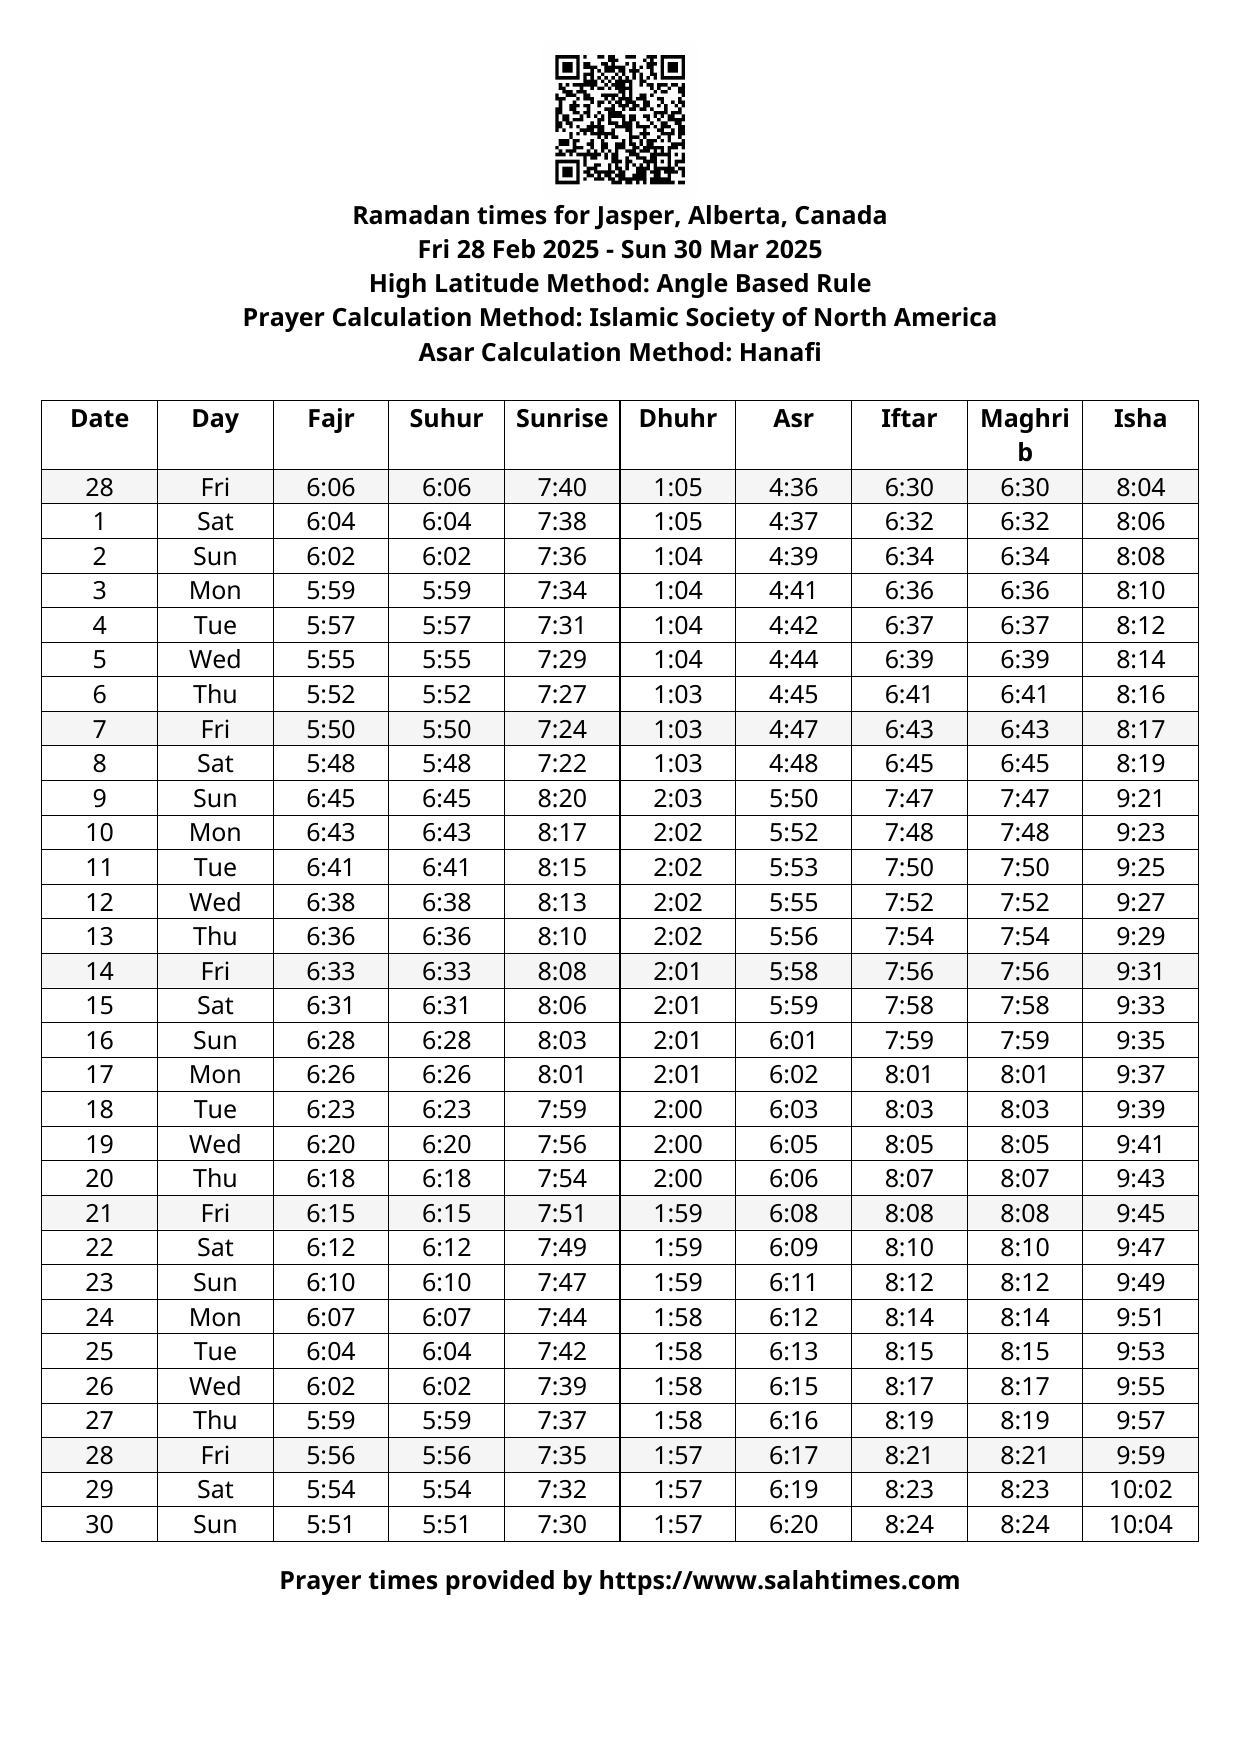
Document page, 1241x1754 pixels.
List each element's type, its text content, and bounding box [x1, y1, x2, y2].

table_cell 6:07 [274, 1300, 388, 1333]
table_cell 6:31 [274, 989, 388, 1022]
text High Latitude Method: Angle Based Rule [42, 266, 1198, 300]
table_cell 6:32 [852, 504, 967, 538]
table_cell 5:54 [274, 1473, 388, 1506]
table_cell 5:58 [736, 954, 851, 987]
table_cell 8:04 [1083, 470, 1198, 503]
table_cell 8:17 [1083, 712, 1198, 745]
table_cell 6:20 [274, 1127, 388, 1160]
table_cell 8:13 [505, 885, 619, 918]
table_cell 7:44 [505, 1300, 619, 1333]
table_cell 8:19 [1083, 746, 1198, 780]
table_cell 4:36 [736, 470, 851, 503]
table_cell 5:57 [389, 608, 504, 642]
table_cell 8:15 [968, 1334, 1082, 1368]
table_cell 8:20 [505, 781, 619, 814]
table_cell 11 [42, 850, 157, 884]
table_header Day [158, 401, 273, 469]
table_cell 27 [42, 1404, 157, 1437]
table_cell 1:58 [621, 1334, 735, 1368]
table_cell 4:41 [736, 574, 851, 607]
table_cell Mon [158, 816, 273, 849]
table_cell 5:59 [736, 989, 851, 1022]
table_cell 6:28 [274, 1023, 388, 1057]
table_cell 6:07 [389, 1300, 504, 1333]
text Fri 28 Feb 2025 - Sun 30 Mar 2025 [42, 232, 1198, 266]
table_cell Fri [158, 1196, 273, 1229]
table_cell 7:52 [968, 885, 1082, 918]
table_cell Thu [158, 677, 273, 711]
table_cell 7:24 [505, 712, 619, 745]
table_cell 5:48 [389, 746, 504, 780]
table_cell Wed [158, 885, 273, 918]
table_cell 6:10 [274, 1265, 388, 1299]
table_cell 2:00 [621, 1161, 735, 1195]
table_cell 13 [42, 919, 157, 953]
table_cell 6:43 [389, 816, 504, 849]
table_cell 8:03 [968, 1092, 1082, 1126]
table_cell 9:25 [1083, 850, 1198, 884]
table_cell 7:31 [505, 608, 619, 642]
table_cell 28 [42, 470, 157, 503]
text Asar Calculation Method: Hanafi [42, 334, 1198, 368]
table_cell 6:02 [274, 539, 388, 572]
table_cell 7:47 [968, 781, 1082, 814]
table_cell 23 [42, 1265, 157, 1299]
table_cell 5:52 [389, 677, 504, 711]
table_cell 8:01 [852, 1058, 967, 1091]
table_cell 1:04 [621, 539, 735, 572]
table_cell 8:17 [852, 1369, 967, 1402]
table_cell 6:36 [389, 919, 504, 953]
table_cell 6:19 [736, 1473, 851, 1506]
table_cell 6:32 [968, 504, 1082, 538]
table_cell 7:48 [852, 816, 967, 849]
table_cell 1:05 [621, 504, 735, 538]
table_cell 9:35 [1083, 1023, 1198, 1057]
table_cell 7:34 [505, 574, 619, 607]
table_cell 5:55 [736, 885, 851, 918]
table_cell 6:33 [389, 954, 504, 987]
text Prayer Calculation Method: Islamic Society of North America [42, 300, 1198, 334]
table_cell 7:47 [852, 781, 967, 814]
table_cell 7:29 [505, 643, 619, 676]
table_cell 5:54 [389, 1473, 504, 1506]
table_cell 7:51 [505, 1196, 619, 1229]
table_cell 4:45 [736, 677, 851, 711]
table_cell 6:03 [736, 1092, 851, 1126]
table_cell 24 [42, 1300, 157, 1333]
table_cell 6:43 [852, 712, 967, 745]
table_cell 6:20 [389, 1127, 504, 1160]
table_cell 6:04 [274, 1334, 388, 1368]
table_cell 8:10 [852, 1231, 967, 1264]
table_cell 14 [42, 954, 157, 987]
table_cell Fri [158, 470, 273, 503]
table_cell 9:43 [1083, 1161, 1198, 1195]
table_cell 29 [42, 1473, 157, 1506]
table_cell 6:02 [389, 1369, 504, 1402]
table_cell 8:19 [852, 1404, 967, 1437]
table_cell 6:16 [736, 1404, 851, 1437]
table_cell 6:45 [274, 781, 388, 814]
table_cell 9:57 [1083, 1404, 1198, 1437]
table_cell 7:56 [852, 954, 967, 987]
table_cell Wed [158, 643, 273, 676]
table_cell 7:58 [852, 989, 967, 1022]
table_cell 7:50 [968, 850, 1082, 884]
table_cell Thu [158, 919, 273, 953]
table_cell 6:09 [736, 1231, 851, 1264]
table_cell Wed [158, 1127, 273, 1160]
table_cell 6:17 [736, 1438, 851, 1472]
table_cell Sun [158, 1507, 273, 1541]
table_cell 8:21 [968, 1438, 1082, 1472]
table_cell Tue [158, 850, 273, 884]
table_cell 8:01 [505, 1058, 619, 1091]
table_cell Thu [158, 1404, 273, 1437]
table_header Iftar [852, 401, 967, 469]
table_cell 7:39 [505, 1369, 619, 1402]
table_cell 8:17 [505, 816, 619, 849]
table_cell Fri [158, 1438, 273, 1472]
table_header Dhuhr [621, 401, 735, 469]
table_cell 6:12 [389, 1231, 504, 1264]
table_cell 9:47 [1083, 1231, 1198, 1264]
table_cell 18 [42, 1092, 157, 1126]
table_cell 6:37 [968, 608, 1082, 642]
table_cell 8:03 [852, 1092, 967, 1126]
table_cell 8:10 [1083, 574, 1198, 607]
table_cell 4:47 [736, 712, 851, 745]
table_cell 8:01 [968, 1058, 1082, 1091]
table_cell 6 [42, 677, 157, 711]
table_cell 6:23 [389, 1092, 504, 1126]
table_cell 6:39 [968, 643, 1082, 676]
table_cell 7:50 [852, 850, 967, 884]
table_cell 9:29 [1083, 919, 1198, 953]
table_cell 19 [42, 1127, 157, 1160]
table_cell 8:14 [1083, 643, 1198, 676]
table_cell 8:05 [968, 1127, 1082, 1160]
table_cell 2:02 [621, 919, 735, 953]
table_header Asr [736, 401, 851, 469]
table_cell 6:45 [852, 746, 967, 780]
table_cell 9:23 [1083, 816, 1198, 849]
table_cell 6:30 [968, 470, 1082, 503]
table_cell 8:23 [968, 1473, 1082, 1506]
table_cell 6:39 [852, 643, 967, 676]
table_cell 1:58 [621, 1300, 735, 1333]
table_cell 8:16 [1083, 677, 1198, 711]
table_cell 6:10 [389, 1265, 504, 1299]
table_header Suhur [389, 401, 504, 469]
table_cell 9:59 [1083, 1438, 1198, 1472]
table_cell 3 [42, 574, 157, 607]
table_cell 5:59 [389, 1404, 504, 1437]
table_cell 8 [42, 746, 157, 780]
table_cell 8:15 [505, 850, 619, 884]
table_cell 8:12 [968, 1265, 1082, 1299]
table_cell 8:17 [968, 1369, 1082, 1402]
table_cell 7:40 [505, 470, 619, 503]
table_cell 6:06 [736, 1161, 851, 1195]
table_cell 6:34 [968, 539, 1082, 572]
table_cell 9:27 [1083, 885, 1198, 918]
table_cell 5:56 [736, 919, 851, 953]
table_cell 4:37 [736, 504, 851, 538]
table_cell Tue [158, 1092, 273, 1126]
table_cell 8:05 [852, 1127, 967, 1160]
table_cell 8:14 [852, 1300, 967, 1333]
table_cell 7:56 [505, 1127, 619, 1160]
table_cell 6:04 [389, 504, 504, 538]
table_cell 7:58 [968, 989, 1082, 1022]
table_cell 5:52 [274, 677, 388, 711]
table_cell 8:06 [505, 989, 619, 1022]
table_cell 1:58 [621, 1404, 735, 1437]
table_cell 5:48 [274, 746, 388, 780]
table_header Isha [1083, 401, 1198, 469]
table_cell 22 [42, 1231, 157, 1264]
table_cell 8:10 [968, 1231, 1082, 1264]
table_cell Fri [158, 954, 273, 987]
table_cell 6:36 [274, 919, 388, 953]
table_cell 6:15 [274, 1196, 388, 1229]
table_cell 9:55 [1083, 1369, 1198, 1402]
table_cell Sat [158, 504, 273, 538]
table_cell 1:04 [621, 643, 735, 676]
table_cell 9:37 [1083, 1058, 1198, 1091]
table_cell Tue [158, 1334, 273, 1368]
table_cell Wed [158, 1369, 273, 1402]
table_cell 7:48 [968, 816, 1082, 849]
table_cell 5:56 [274, 1438, 388, 1472]
table_cell 5:57 [274, 608, 388, 642]
table_cell 6:36 [968, 574, 1082, 607]
table_cell 6:06 [274, 470, 388, 503]
table_cell 5:52 [736, 816, 851, 849]
table_cell 28 [42, 1438, 157, 1472]
table_cell 2:02 [621, 816, 735, 849]
table_cell 4:39 [736, 539, 851, 572]
table_cell 7:56 [968, 954, 1082, 987]
table_cell 8:24 [968, 1507, 1082, 1541]
table_cell 7:54 [968, 919, 1082, 953]
table_cell 4:48 [736, 746, 851, 780]
table_cell Sat [158, 1473, 273, 1506]
table_cell 5:56 [389, 1438, 504, 1472]
table_cell 1:57 [621, 1438, 735, 1472]
table_cell Sun [158, 781, 273, 814]
table_cell 8:07 [968, 1161, 1082, 1195]
table_cell 6:15 [736, 1369, 851, 1402]
table_cell 7:54 [852, 919, 967, 953]
table_cell Fri [158, 712, 273, 745]
table_cell 7:30 [505, 1507, 619, 1541]
table_cell 6:45 [968, 746, 1082, 780]
table_cell 2:02 [621, 850, 735, 884]
table_header Sunrise [505, 401, 619, 469]
table_cell 6:20 [736, 1507, 851, 1541]
table_cell 9:45 [1083, 1196, 1198, 1229]
table_cell 8:24 [852, 1507, 967, 1541]
table_cell 6:02 [736, 1058, 851, 1091]
table_cell 7:35 [505, 1438, 619, 1472]
table_cell 7:59 [968, 1023, 1082, 1057]
table_cell 8:14 [968, 1300, 1082, 1333]
table_cell 21 [42, 1196, 157, 1229]
table_cell 6:01 [736, 1023, 851, 1057]
table_cell 6:28 [389, 1023, 504, 1057]
table_cell 6:41 [389, 850, 504, 884]
table_cell 8:08 [968, 1196, 1082, 1229]
table_cell 7:54 [505, 1161, 619, 1195]
table_cell 6:05 [736, 1127, 851, 1160]
table_cell 1:57 [621, 1473, 735, 1506]
table_cell 8:12 [852, 1265, 967, 1299]
table_cell 7 [42, 712, 157, 745]
table_cell 1:59 [621, 1265, 735, 1299]
table_cell 4:44 [736, 643, 851, 676]
table_cell 9:41 [1083, 1127, 1198, 1160]
table_cell 5:59 [274, 574, 388, 607]
table_cell 2:03 [621, 781, 735, 814]
table_cell 2 [42, 539, 157, 572]
table_cell 8:06 [1083, 504, 1198, 538]
table_cell 1 [42, 504, 157, 538]
table_cell 6:18 [274, 1161, 388, 1195]
table_cell 6:33 [274, 954, 388, 987]
table_cell 8:08 [852, 1196, 967, 1229]
text Ramadan times for Jasper, Alberta, Canada [42, 198, 1198, 232]
table_cell 6:38 [389, 885, 504, 918]
table_cell 17 [42, 1058, 157, 1091]
table_cell 7:32 [505, 1473, 619, 1506]
table_cell 1:03 [621, 712, 735, 745]
table_cell Sat [158, 1231, 273, 1264]
table_cell 1:03 [621, 746, 735, 780]
table_cell 1:03 [621, 677, 735, 711]
table_cell 4 [42, 608, 157, 642]
table_cell 6:30 [852, 470, 967, 503]
table_cell 5:59 [389, 574, 504, 607]
table_cell 6:06 [389, 470, 504, 503]
table_cell 6:08 [736, 1196, 851, 1229]
table_header Maghrib [968, 401, 1082, 469]
table_cell 2:02 [621, 885, 735, 918]
table_cell 7:38 [505, 504, 619, 538]
table_cell 2:01 [621, 1023, 735, 1057]
table_cell 7:52 [852, 885, 967, 918]
table_cell 9 [42, 781, 157, 814]
table_cell 1:04 [621, 574, 735, 607]
table_cell 9:31 [1083, 954, 1198, 987]
table_cell 1:57 [621, 1507, 735, 1541]
table_cell 16 [42, 1023, 157, 1057]
table_cell 6:12 [736, 1300, 851, 1333]
table_cell 5:50 [274, 712, 388, 745]
table_cell 8:03 [505, 1023, 619, 1057]
table_cell 6:13 [736, 1334, 851, 1368]
table_cell 5 [42, 643, 157, 676]
table_cell Mon [158, 1058, 273, 1091]
table_cell 4:42 [736, 608, 851, 642]
table_cell 8:21 [852, 1438, 967, 1472]
table_cell 6:41 [274, 850, 388, 884]
table_cell 1:58 [621, 1369, 735, 1402]
table_cell 6:11 [736, 1265, 851, 1299]
table_cell 8:08 [505, 954, 619, 987]
table_cell 5:55 [389, 643, 504, 676]
table_cell 2:00 [621, 1127, 735, 1160]
table_cell 1:04 [621, 608, 735, 642]
table_cell 6:38 [274, 885, 388, 918]
table_cell Tue [158, 608, 273, 642]
table_cell Thu [158, 1161, 273, 1195]
table_cell Sat [158, 989, 273, 1022]
table_cell 1:59 [621, 1231, 735, 1264]
table_cell 6:41 [852, 677, 967, 711]
table_cell 7:59 [505, 1092, 619, 1126]
table_cell 6:37 [852, 608, 967, 642]
table_cell 6:31 [389, 989, 504, 1022]
table_cell 6:02 [389, 539, 504, 572]
table_cell 25 [42, 1334, 157, 1368]
table_cell 26 [42, 1369, 157, 1402]
table_cell 2:01 [621, 989, 735, 1022]
table_cell 6:04 [274, 504, 388, 538]
table_cell 5:51 [274, 1507, 388, 1541]
table_cell Sun [158, 539, 273, 572]
table_cell Sun [158, 1023, 273, 1057]
table_cell 9:39 [1083, 1092, 1198, 1126]
table_cell 8:15 [852, 1334, 967, 1368]
table_cell 7:42 [505, 1334, 619, 1368]
table_header Date [42, 401, 157, 469]
table_cell 9:21 [1083, 781, 1198, 814]
table_cell 8:10 [505, 919, 619, 953]
table_cell 20 [42, 1161, 157, 1195]
table_cell 6:15 [389, 1196, 504, 1229]
table_cell 9:51 [1083, 1300, 1198, 1333]
table_cell 10 [42, 816, 157, 849]
table_cell 8:19 [968, 1404, 1082, 1437]
table_cell 6:04 [389, 1334, 504, 1368]
table_cell 9:53 [1083, 1334, 1198, 1368]
table_cell 2:00 [621, 1092, 735, 1126]
table_cell 5:51 [389, 1507, 504, 1541]
table_cell 7:37 [505, 1404, 619, 1437]
table_cell 15 [42, 989, 157, 1022]
table_cell 6:41 [968, 677, 1082, 711]
table_cell 8:12 [1083, 608, 1198, 642]
table_cell 12 [42, 885, 157, 918]
table_cell 6:43 [968, 712, 1082, 745]
table_cell 7:36 [505, 539, 619, 572]
table_cell 5:53 [736, 850, 851, 884]
table_cell 5:55 [274, 643, 388, 676]
table_cell 10:02 [1083, 1473, 1198, 1506]
table_cell 6:02 [274, 1369, 388, 1402]
table_cell 5:50 [736, 781, 851, 814]
table_cell 7:49 [505, 1231, 619, 1264]
table_cell 7:27 [505, 677, 619, 711]
table_cell 1:05 [621, 470, 735, 503]
table_cell Sat [158, 746, 273, 780]
table_cell 6:23 [274, 1092, 388, 1126]
table_cell Mon [158, 1300, 273, 1333]
table_cell 9:33 [1083, 989, 1198, 1022]
text Prayer times provided by https://www.salahtimes.com [42, 1563, 1198, 1597]
table_cell 8:23 [852, 1473, 967, 1506]
table_cell 6:26 [389, 1058, 504, 1091]
table_header Fajr [274, 401, 388, 469]
table_cell 6:34 [852, 539, 967, 572]
table_cell 10:04 [1083, 1507, 1198, 1541]
table_cell 1:59 [621, 1196, 735, 1229]
table_cell 6:45 [389, 781, 504, 814]
table_cell 6:26 [274, 1058, 388, 1091]
table_cell Mon [158, 574, 273, 607]
table_cell 6:18 [389, 1161, 504, 1195]
table_cell 6:43 [274, 816, 388, 849]
table_cell 9:49 [1083, 1265, 1198, 1299]
table_cell 30 [42, 1507, 157, 1541]
picture [542, 41, 699, 198]
table_cell 7:47 [505, 1265, 619, 1299]
table_cell 6:12 [274, 1231, 388, 1264]
table_cell 5:50 [389, 712, 504, 745]
table_cell 2:01 [621, 954, 735, 987]
table_cell 8:07 [852, 1161, 967, 1195]
table_cell 7:22 [505, 746, 619, 780]
table_cell Sun [158, 1265, 273, 1299]
table_cell 7:59 [852, 1023, 967, 1057]
table_cell 2:01 [621, 1058, 735, 1091]
table_cell 6:36 [852, 574, 967, 607]
table_cell 5:59 [274, 1404, 388, 1437]
table_cell 8:08 [1083, 539, 1198, 572]
